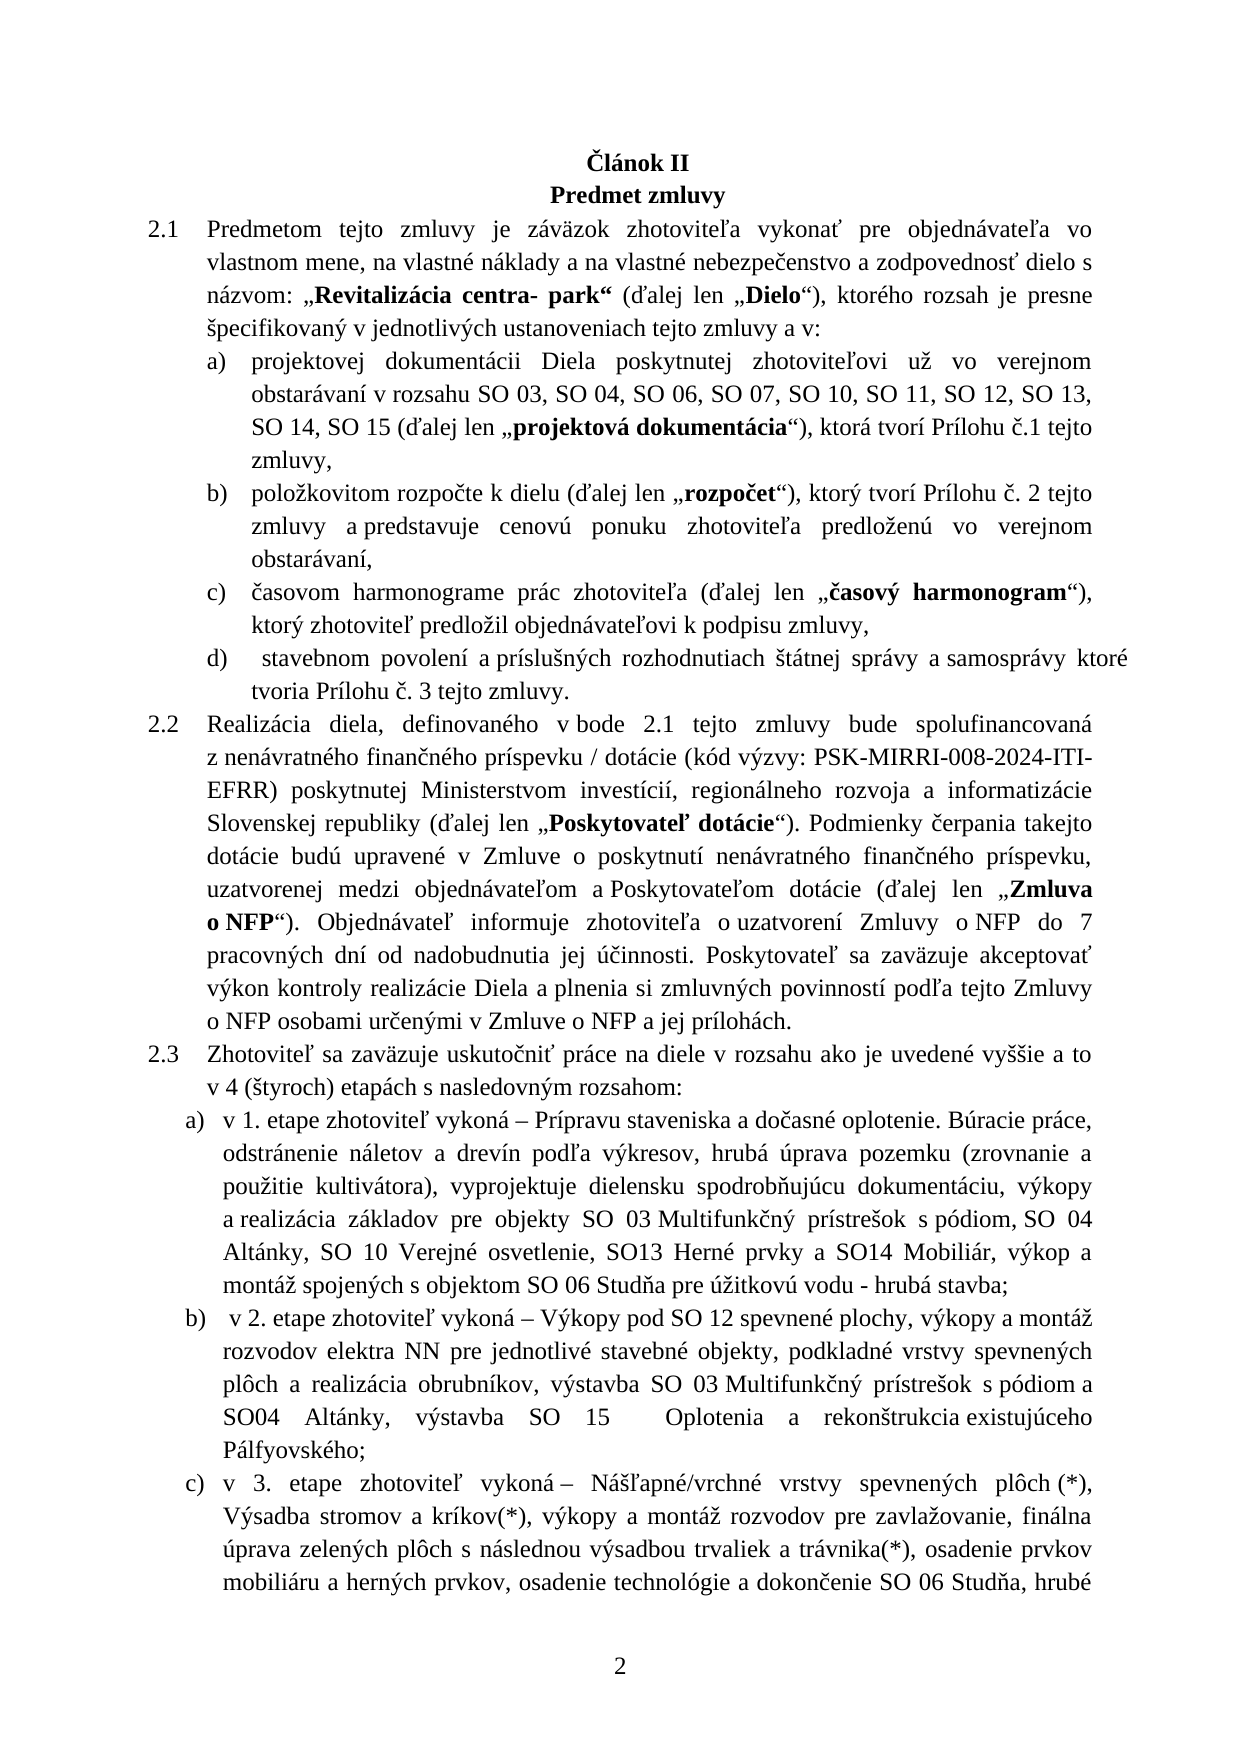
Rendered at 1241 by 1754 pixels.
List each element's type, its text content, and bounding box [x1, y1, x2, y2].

list Zhotoviteľ sa zaväzuje uskutočniť práce na diele v rozsahu ako je uvedené vyššie a to v 4 (štyroch) etapách s nasledovným rozsahom: [148, 1039, 1093, 1101]
list projektovej dokumentácii Diela poskytnutej zhotoviteľovi už vo verejnom obstarávaní v rozsahu SO 03, SO 04, SO 06, SO 07, SO 10, SO 11, SO 12, SO 13, SO 14, SO 15 (ďalej len „projektová dokumentácia“), ktorá tvorí Prílohu č.1 tejto zmluvy, [207, 346, 1093, 473]
list stavebnom povolení a príslušných rozhodnutiach štátnej správy a samosprávy ktoré tvoria Prílohu č. 3 tejto zmluvy. [207, 643, 1128, 705]
list položkovitom rozpočte k dielu (ďalej len „rozpočet“), ktorý tvorí Prílohu č. 2 tejto zmluvy a predstavuje cenovú ponuku zhotoviteľa predloženú vo verejnom obstarávaní, [207, 478, 1093, 573]
list v 1. etape zhotoviteľ vykoná – Prípravu staveniska a dočasné oplotenie. Búracie práce, odstránenie náletov a drevín podľa výkresov, hrubá úprava pozemku (zrovnanie a použitie kultivátora), vyprojektuje dielensku spodrobňujúcu dokumentáciu, výkopy a realizácia základov pre objekty SO 03 Multifunkčný prístrešok s pódiom, SO 04 Altánky, SO 10 Verejné osvetlenie, SO13 Herné prvky a SO14 Mobiliár, výkop a montáž spojených s objektom SO 06 Studňa pre úžitkovú vodu - hrubá stavba; [185, 1105, 1093, 1299]
list časovom harmonograme prác zhotoviteľa (ďalej len „časový harmonogram“), ktorý zhotoviteľ predložil objednávateľovi k podpisu zmluvy, [207, 577, 1093, 639]
list Realizácia diela, definovaného v bode 2.1 tejto zmluvy bude spolufinancovaná z nenávratného finančného príspevku / dotácie (kód výzvy: PSK-MIRRI-008-2024-ITI-EFRR) poskytnutej Ministerstvom investícií, regionálneho rozvoja a informatizácie Slovenskej republiky (ďalej len „Poskytovateľ dotácie“). Podmienky čerpania takejto dotácie budú upravené v Zmluve o poskytnutí nenávratného finančného príspevku, uzatvorenej medzi objednávateľom a Poskytovateľom dotácie (ďalej len „Zmluva o NFP“). Objednávateľ informuje zhotoviteľa o uzatvorení Zmluvy o NFP do 7 pracovných dní od nadobudnutia jej účinnosti. Poskytovateľ sa zaväzuje akceptovať výkon kontroly realizácie Diela a plnenia si zmluvných povinností podľa tejto Zmluvy o NFP osobami určenými v Zmluve o NFP a jej prílohách. [148, 709, 1093, 1035]
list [185, 1468, 1093, 1596]
list Predmetom tejto zmluvy je záväzok zhotoviteľa vykonať pre objednávateľa vo vlastnom mene, na vlastné náklady a na vlastné nebezpečenstvo a zodpovednosť dielo s názvom: „Revitalizácia centra- park“ (ďalej len „Dielo“), ktorého rozsah je presne špecifikovaný v jednotlivých ustanoveniach tejto zmluvy a v: [148, 214, 1093, 341]
list v 2. etape zhotoviteľ vykoná – Výkopy pod SO 12 spevnené plochy, výkopy a montáž rozvodov elektra NN pre jednotlivé stavebné objekty, podkladné vrstvy spevnených plôch a realizácia obrubníkov, výstavba SO 03 Multifunkčný prístrešok s pódiom a SO04 Altánky, výstavba SO 15 Oplotenia a rekonštrukcia existujúceho Pálfyovského; [185, 1303, 1093, 1464]
text Predmet zmluvy [148, 181, 1128, 209]
text Článok II [148, 148, 1128, 176]
